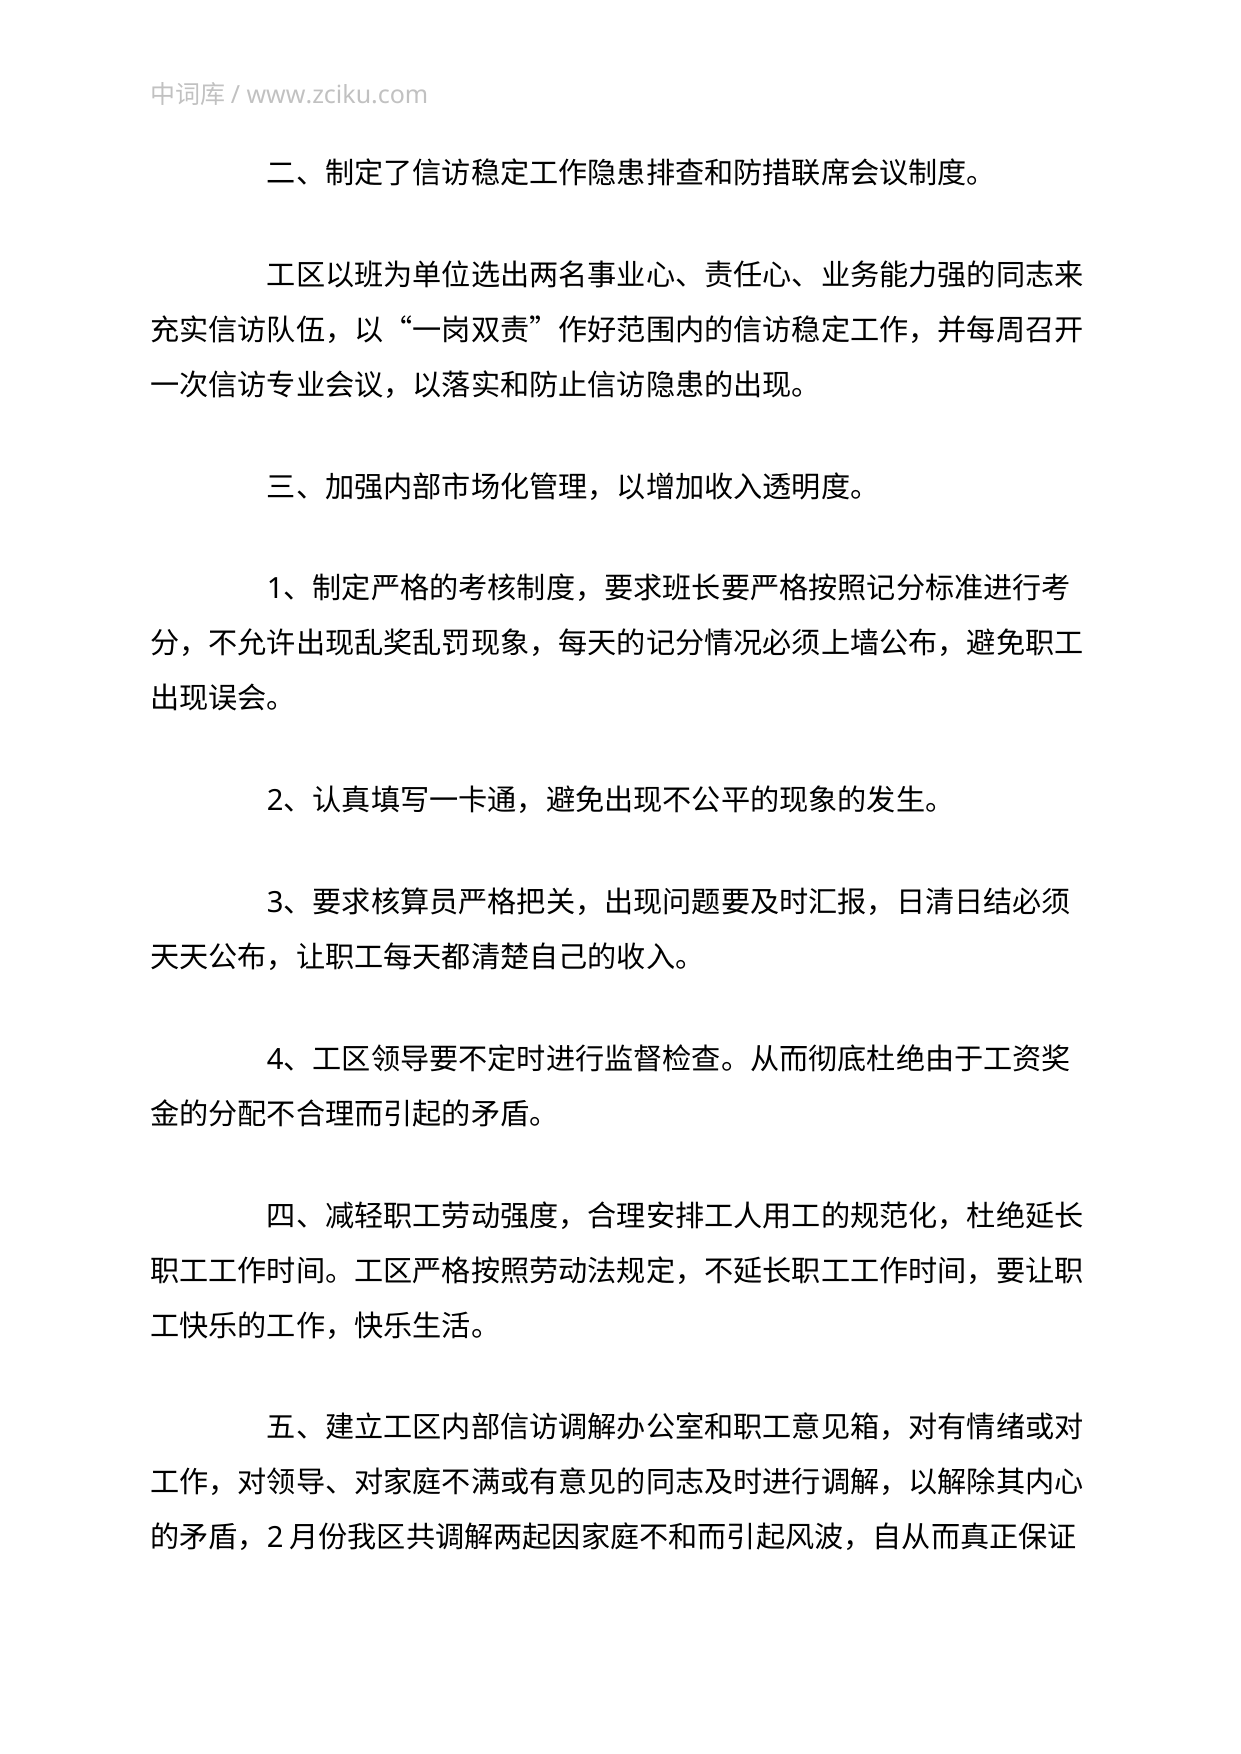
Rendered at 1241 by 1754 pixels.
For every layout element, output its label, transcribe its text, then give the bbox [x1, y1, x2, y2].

text 工区以班为单位选出两名事业心、责任心、业务能力强的同志来充实信访队伍，以“一岗双责”作好范围内的信访稳定工作，并每周召开一次信访专业会议，以落实和防止信访隐患的出现。 [150, 252, 1090, 404]
text 2、认真填写一卡通，避免出现不公平的现象的发生。 [150, 777, 1090, 819]
text 1、制定严格的考核制度，要求班长要严格按照记分标准进行考分，不允许出现乱奖乱罚现象，每天的记分情况必须上墙公布，避免职工出现误会。 [150, 565, 1090, 717]
text 4、工区领导要不定时进行监督检查。从而彻底杜绝由于工资奖金的分配不合理而引起的矛盾。 [150, 1036, 1090, 1133]
text 四、减轻职工劳动强度，合理安排工人用工的规范化，杜绝延长职工工作时间。工区严格按照劳动法规定，不延长职工工作时间，要让职工快乐的工作，快乐生活。 [150, 1192, 1090, 1344]
text 3、要求核算员严格把关，出现问题要及时汇报，日清日结必须天天公布，让职工每天都清楚自己的收入。 [150, 879, 1090, 976]
text 二、制定了信访稳定工作隐患排查和防措联席会议制度。 [150, 150, 1090, 192]
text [150, 1404, 1090, 1556]
text 三、加强内部市场化管理，以增加收入透明度。 [150, 463, 1090, 506]
